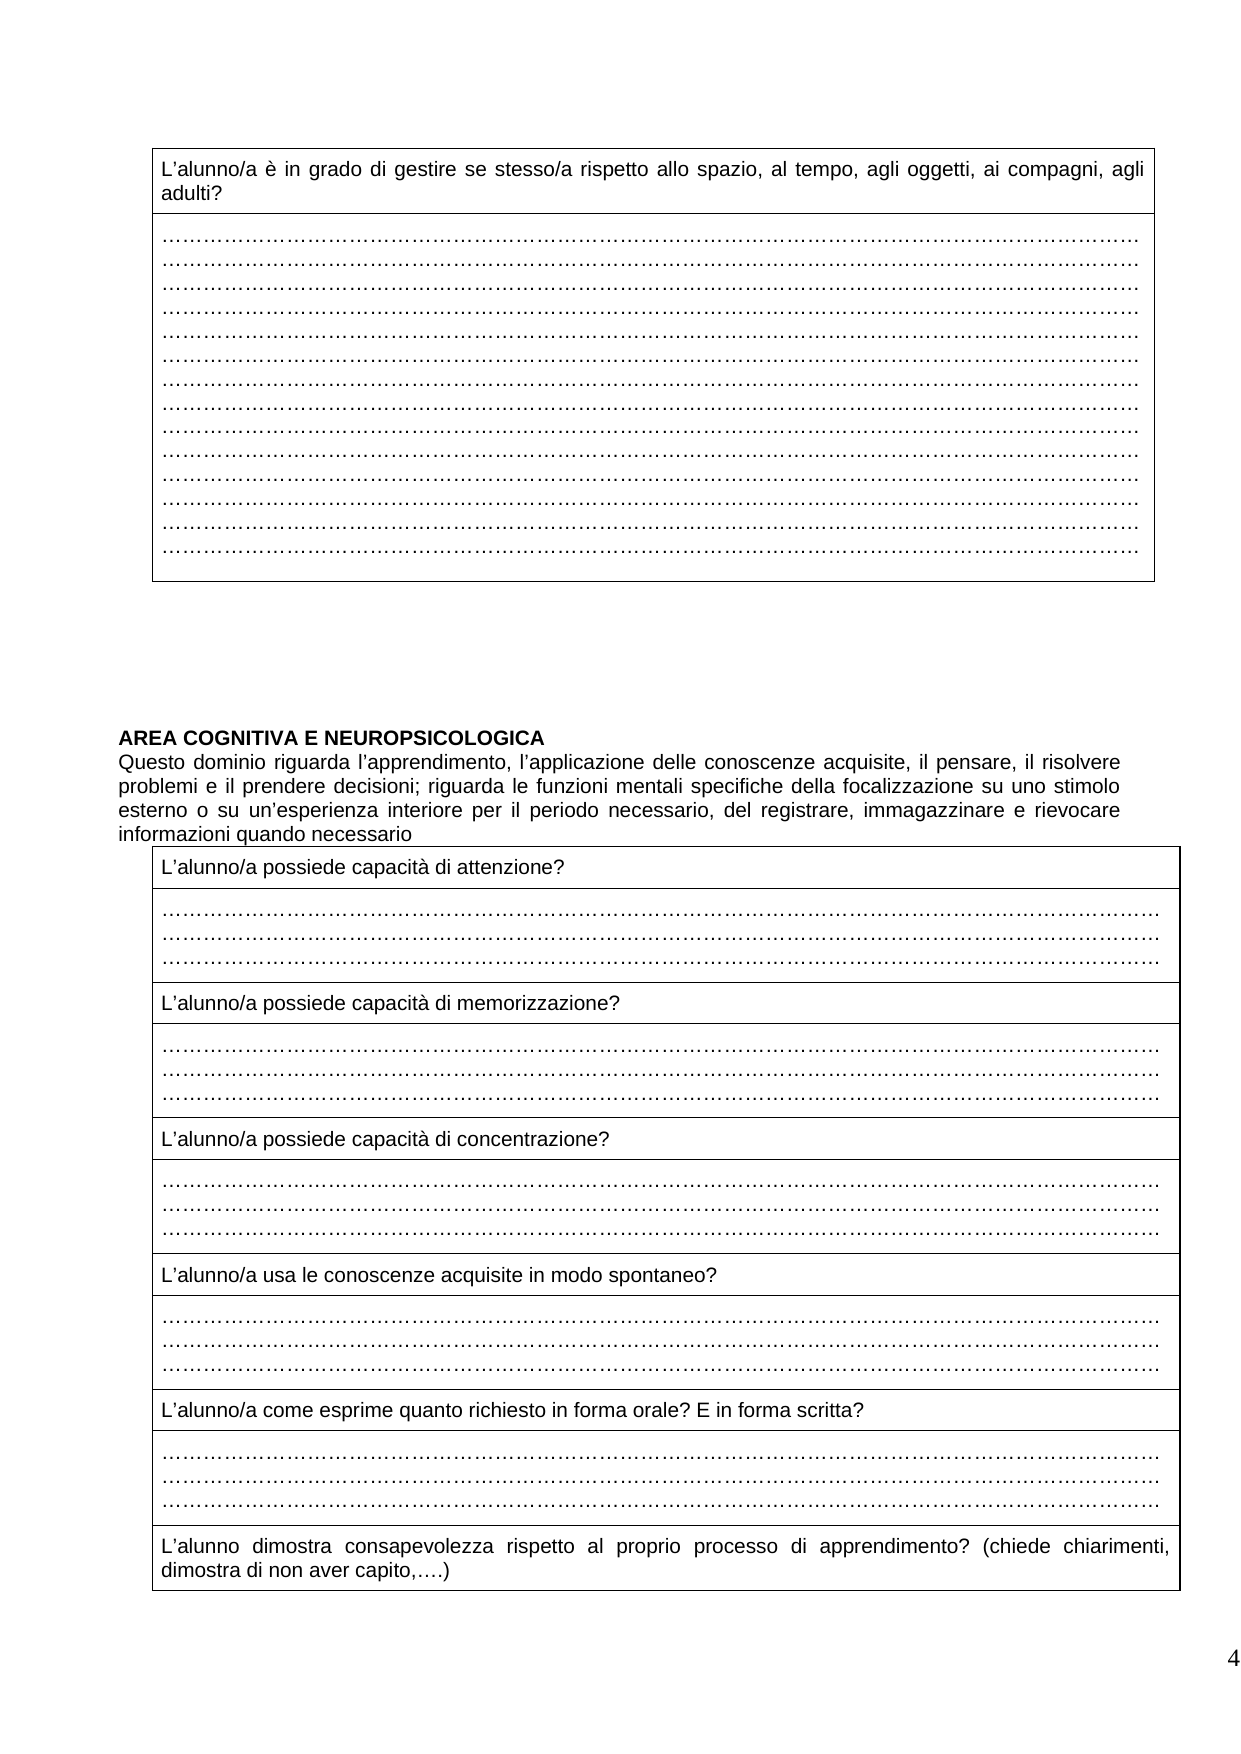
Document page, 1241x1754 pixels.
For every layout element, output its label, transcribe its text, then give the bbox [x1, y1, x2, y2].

text Questo dominio riguarda l’apprendimento, l’applicazione delle conoscenze acquisite, il pensare, il risolvere problemi e il prendere decisioni; riguarda le funzioni mentali specifiche della focalizzazione su uno stimolo esterno o su un’esperienza interiore per il periodo necessario, del registrare, immagazzinare e rievocare informazioni quando necessario [118, 750, 1122, 846]
table_cell L’alunno/a come esprime quanto richiesto in forma orale? E in forma scritta? [153, 1390, 1179, 1430]
table_cell ……………………………………………………………………………………………………………………………………………………………………………………………………………………………………………………………………………………………………………………………………………………………………………………………… [153, 1160, 1179, 1253]
table_cell ……………………………………………………………………………………………………………………………………………………………………………………………………………………………………………………………………………………………………………………………………………………………………………………………… [153, 1296, 1179, 1389]
table_cell L’alunno/a possiede capacità di concentrazione? [153, 1118, 1179, 1159]
table_cell L’alunno/a usa le conoscenze acquisite in modo spontaneo? [153, 1254, 1179, 1295]
table_cell L’alunno dimostra consapevolezza rispetto al proprio processo di apprendimento? (chiede chiarimenti, dimostra di non aver capito,….) [153, 1526, 1179, 1590]
table_cell L’alunno/a possiede capacità di memorizzazione? [153, 983, 1179, 1023]
table_cell ……………………………………………………………………………………………………………………………………………………………………………………………………………………………………………………………………………………………………………………………………………………………………………………………… [153, 1024, 1179, 1117]
table_header L’alunno/a possiede capacità di attenzione? [153, 847, 1179, 887]
text AREA COGNITIVA E NEUROPSICOLOGICA [118, 726, 1122, 750]
table_cell L’alunno/a è in grado di gestire se stesso/a rispetto allo spazio, al tempo, agli oggetti, ai compagni, agli adulti? [153, 149, 1154, 213]
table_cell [153, 1431, 1179, 1524]
table_cell …………………………………………………………………………………………………………………………………………………………………………………………………………………………………………………………………………………………………………………………………………………………………………………………………………………………………………………………………………………………………………………………………………………………………………………………………………………………………………………………………………………………………………………………………………………………………………………………………………………………………………………………………………………………………………… …………………………………………………………………………………………………………………………………………………………………………………………………………………………………………………………………………………………………………………………………………………………………………………………………………………………………………………………………………………………………………………………………………………………………………………………………………………………………………………………………………………………………………………………………………………………………………………………………………………………………………………………………………………………………………… [153, 214, 1154, 581]
table_cell ……………………………………………………………………………………………………………………………………………………………………………………………………………………………………………………………………………………………………………………………………………………………………………………………… [153, 889, 1179, 982]
